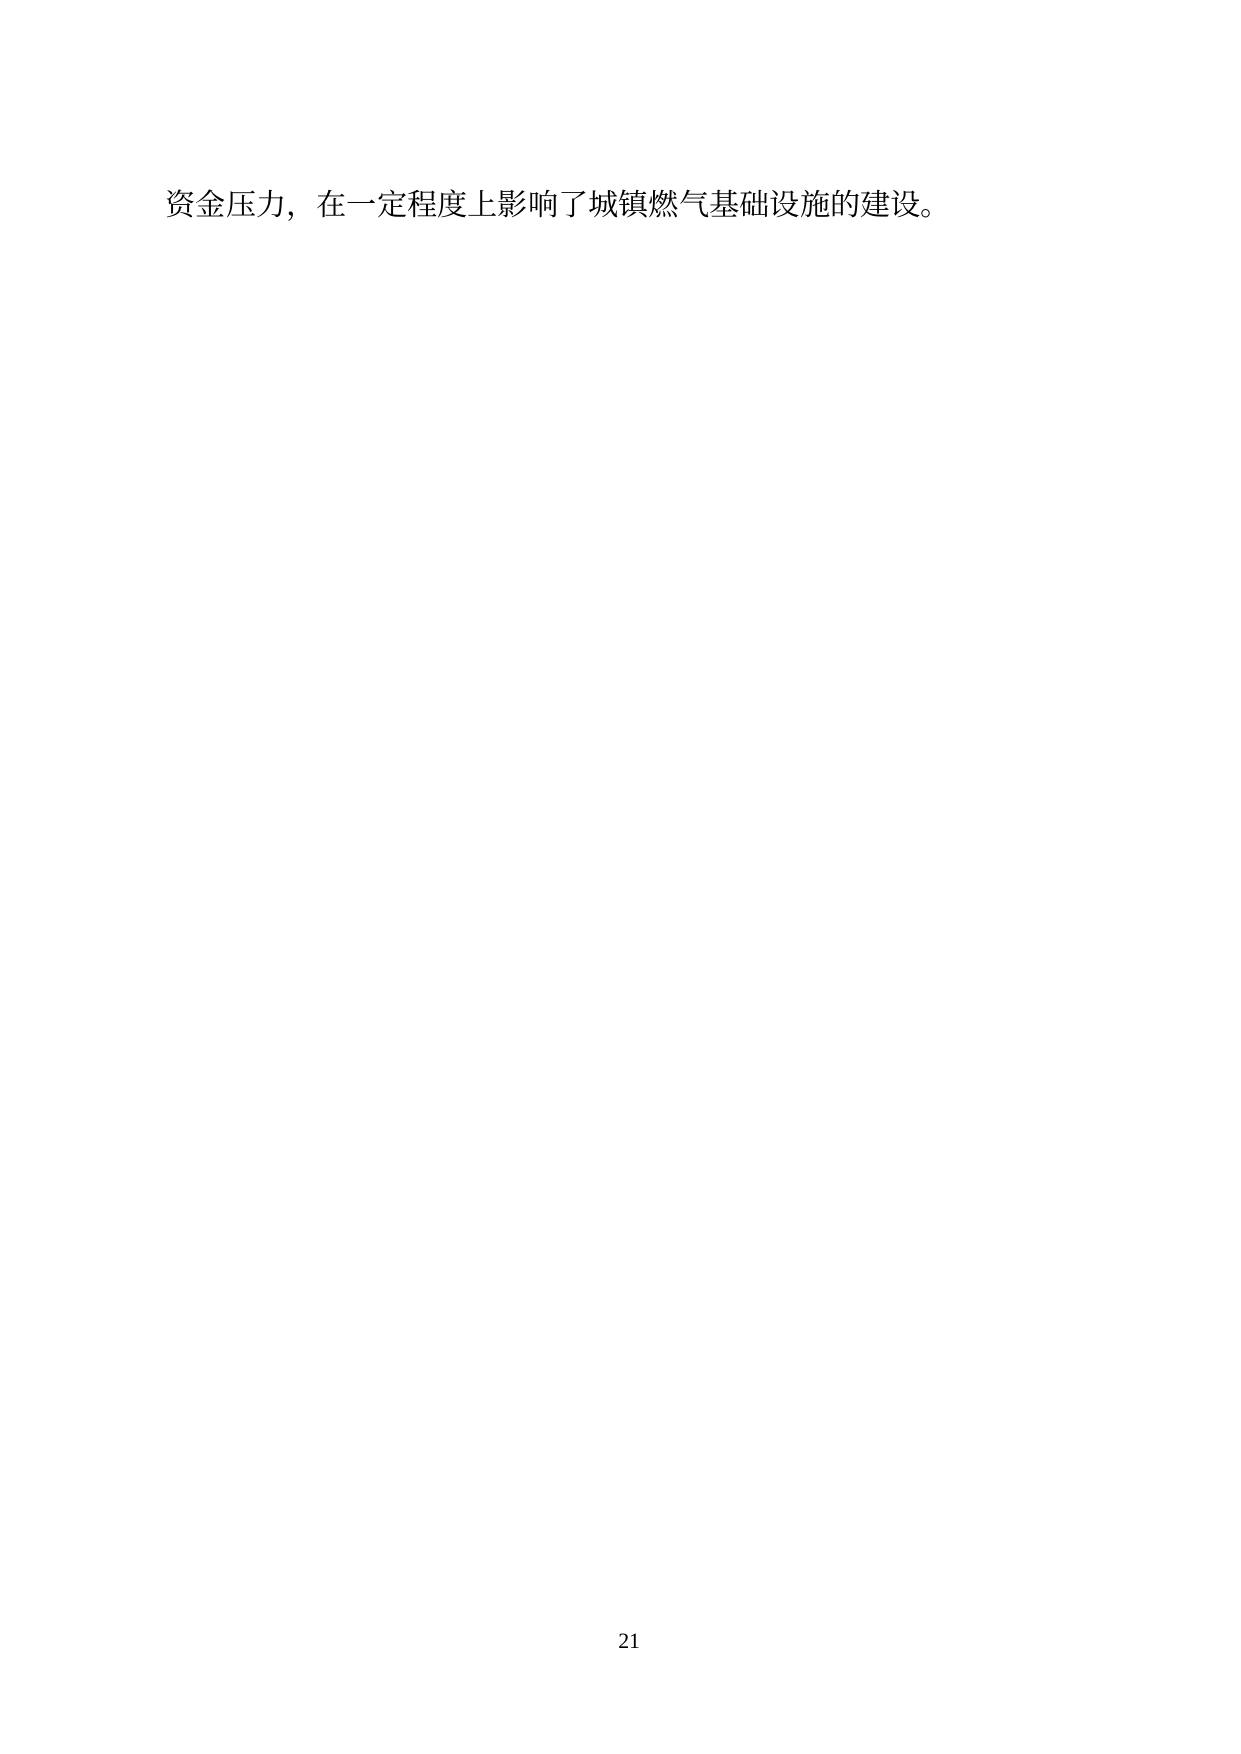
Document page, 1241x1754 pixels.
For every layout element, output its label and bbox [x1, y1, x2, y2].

text [165, 165, 1092, 228]
